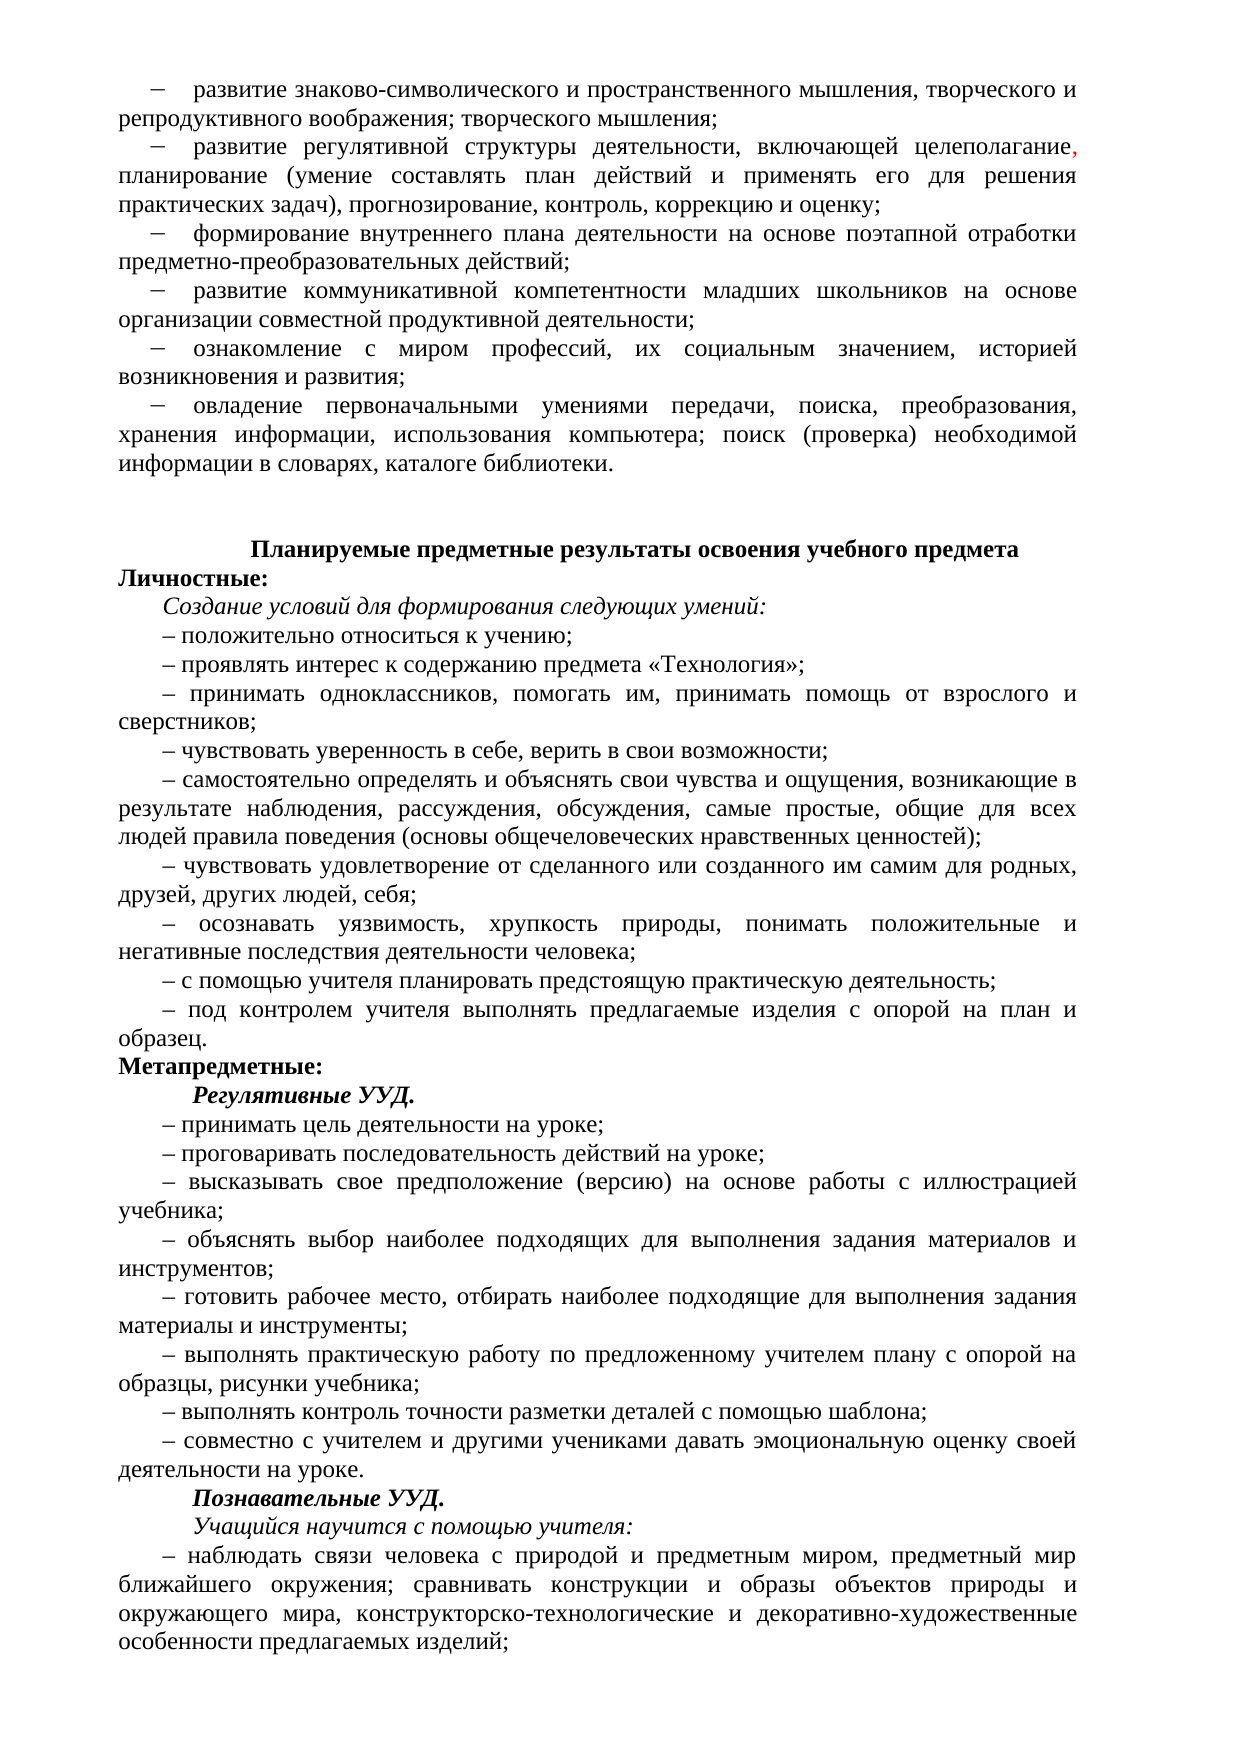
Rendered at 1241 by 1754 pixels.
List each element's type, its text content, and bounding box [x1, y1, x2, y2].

text – проявлять интерес к содержанию предмета «Технология»; [118, 649, 1078, 678]
text Учащийся научится с помощью учителя: [118, 1511, 1078, 1540]
list развитие регулятивной структуры деятельности, включающей целеполагание, планирование (умение составлять план действий и применять его для решения практических задач), прогнозирование, контроль, коррекцию и оценку; [118, 131, 1078, 218]
list развитие коммуникативной компетентности младших школьников на основе организации совместной продуктивной деятельности; [118, 275, 1078, 333]
text – осознавать уязвимость, хрупкость природы, понимать положительные и негативные последствия деятельности человека; [118, 908, 1078, 965]
text – высказывать свое предположение (версию) на основе работы с иллюстрацией учебника; [118, 1166, 1078, 1224]
text – готовить рабочее место, отбирать наиболее подходящие для выполнения задания материалы и инструменты; [118, 1281, 1078, 1339]
text Метапредметные: [118, 1051, 1078, 1080]
text Регулятивные УУД. [118, 1080, 1078, 1109]
text – с помощью учителя планировать предстоящую практическую деятельность; [118, 965, 1078, 994]
text Личностные: [118, 563, 1078, 591]
text – проговаривать последовательность действий на уроке; [118, 1138, 1078, 1166]
list ознакомление с миром профессий, их социальным значением, историей возникновения и развития; [118, 333, 1078, 390]
text – выполнять контроль точности разметки деталей с помощью шаблона; [118, 1396, 1078, 1425]
text – самостоятельно определять и объяснять свои чувства и ощущения, возникающие в результате наблюдения, рассуждения, обсуждения, самые простые, общие для всех людей правила поведения (основы общечеловеческих нравственных ценностей); [118, 764, 1078, 850]
list развитие знаково-символического и пространственного мышления, творческого и репродуктивного воображения; творческого мышления; [118, 74, 1078, 131]
text – совместно с учителем и другими учениками давать эмоциональную оценку своей деятельности на уроке. [118, 1425, 1078, 1483]
text – под контролем учителя выполнять предлагаемые изделия с опорой на план и образец. [118, 994, 1078, 1051]
text – принимать цель деятельности на уроке; [118, 1109, 1078, 1138]
list Планируемые предметные результаты освоения учебного предмета [118, 534, 1078, 563]
text – наблюдать связи человека с природой и предметным миром, предметный мир ближайшего окружения; сравнивать конструкции и образы объектов природы и окружающего мира, конструкторско-технологические и декоративно-художественные особенности предлагаемых изделий; [118, 1540, 1078, 1655]
text – положительно относиться к учению; [118, 620, 1078, 649]
text Создание условий для формирования следующих умений: [118, 591, 1078, 620]
text Познавательные УУД. [118, 1483, 1078, 1511]
list формирование внутреннего плана деятельности на основе поэтапной отработки предметно-преобразовательных действий; [118, 218, 1078, 275]
text – выполнять практическую работу по предложенному учителем плану с опорой на образцы, рисунки учебника; [118, 1339, 1078, 1396]
text – объяснять выбор наиболее подходящих для выполнения задания материалов и инструментов; [118, 1224, 1078, 1281]
list овладение первоначальными умениями передачи, поиска, преобразования, хранения информации, использования компьютера; поиск (проверка) необходимой информации в словарях, каталоге библиотеки. [118, 390, 1078, 476]
text – принимать одноклассников, помогать им, принимать помощь от взрослого и сверстников; [118, 678, 1078, 735]
text – чувствовать уверенность в себе, верить в свои возможности; [118, 735, 1078, 764]
text – чувствовать удовлетворение от сделанного или созданного им самим для родных, друзей, других людей, себя; [118, 850, 1078, 908]
